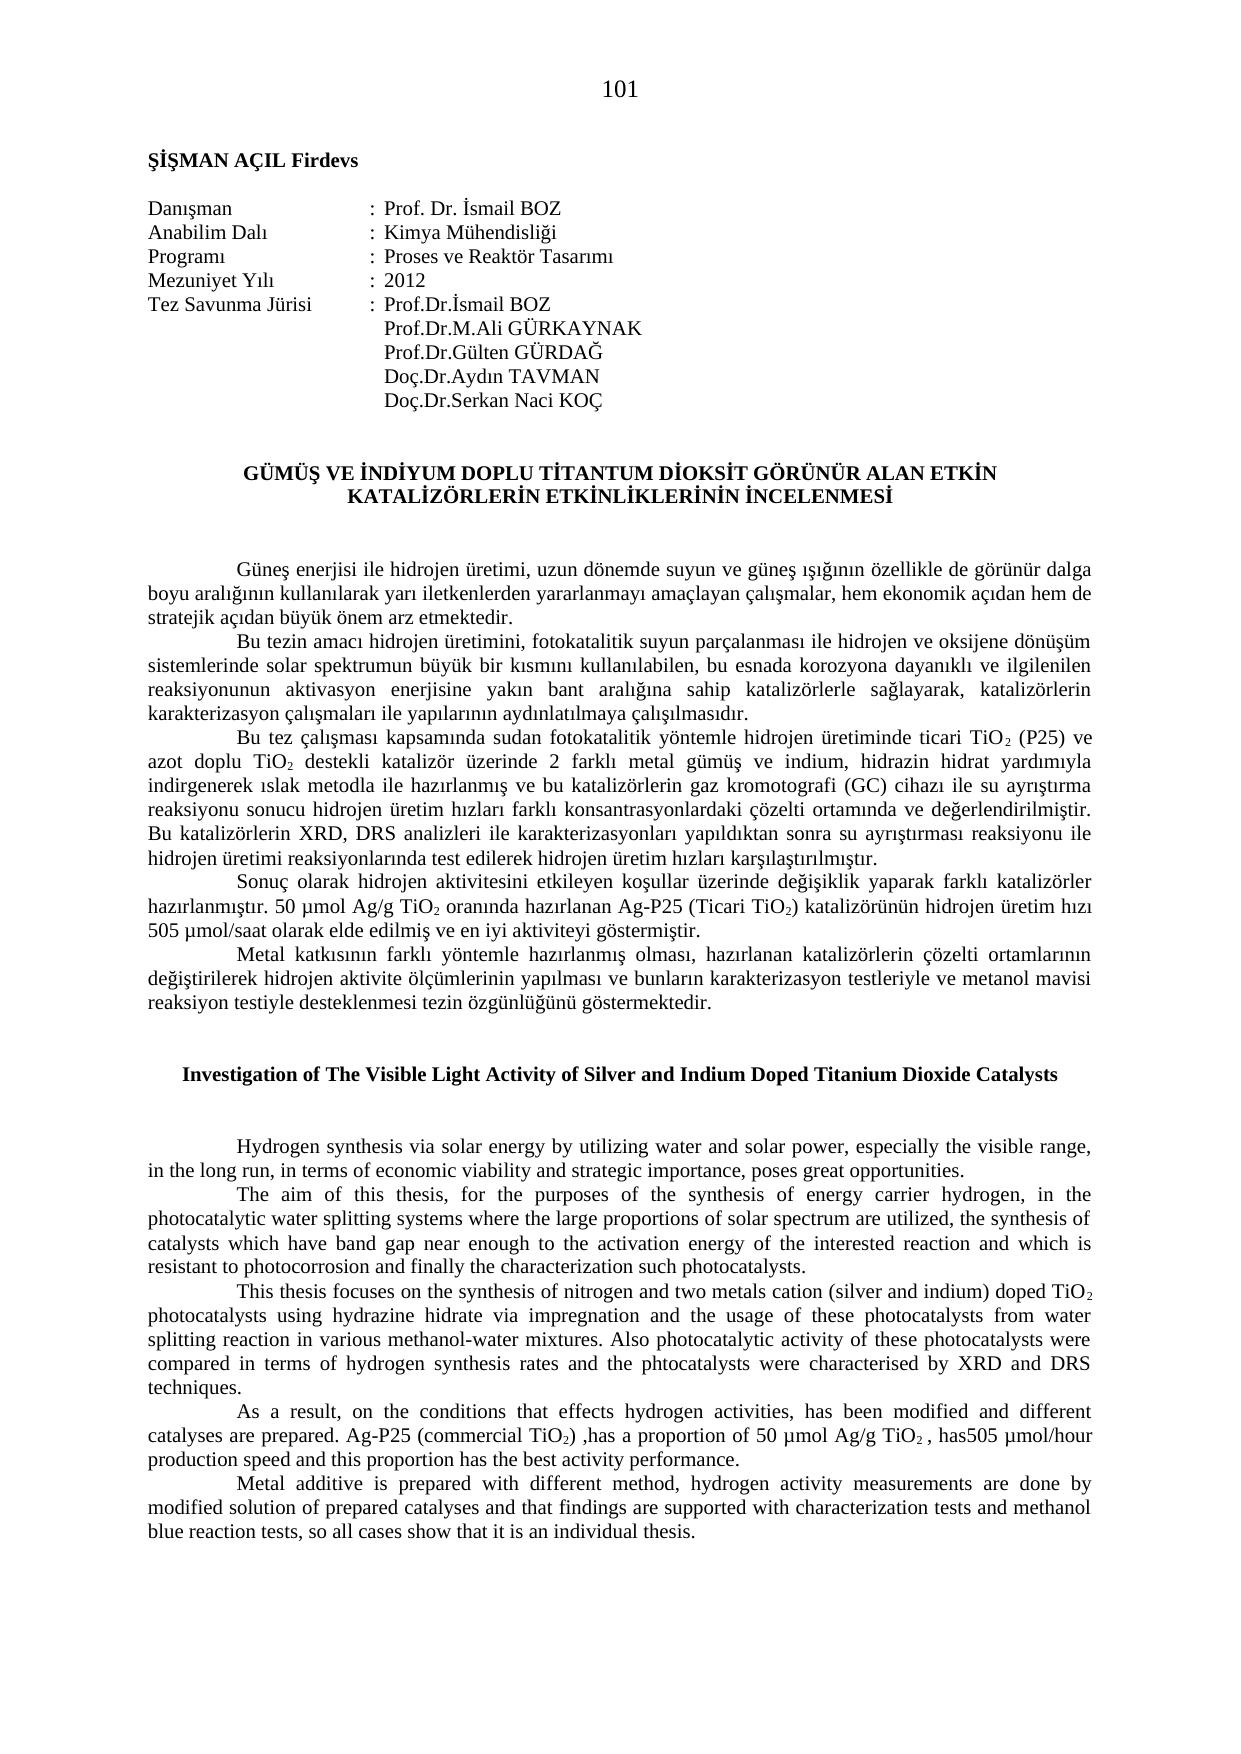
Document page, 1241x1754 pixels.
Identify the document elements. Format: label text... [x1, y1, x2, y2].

text Programı : Proses ve Reaktör Tasarımı [148, 244, 1093, 268]
text Mezuniyet Yılı : 2012 [148, 268, 1093, 292]
text This thesis focuses on the synthesis of nitrogen and two metals cation (silver and indium) doped TiO2 photocatalysts using hydrazine hidrate via impregnation and the usage of these photocatalysts from water splitting reaction in various methanol-water mixtures. Also photocatalytic activity of these photocatalysts were compared in terms of hydrogen synthesis rates and the phtocatalysts were characterised by XRD and DRS techniques. [148, 1278, 1093, 1399]
text GÜMÜŞ VE İNDİYUM DOPLU TİTANTUM DİOKSİT GÖRÜNÜR ALAN ETKİN KATALİZÖRLERİN ETKİNLİKLERİNİN İNCELENMESİ [148, 460, 1093, 508]
text Güneş enerjisi ile hidrojen üretimi, uzun dönemde suyun ve güneş ışığının özellikle de görünür dalga boyu aralığının kullanılarak yarı iletkenlerden yararlanmayı amaçlayan çalışmalar, hem ekonomik açıdan hem de stratejik açıdan büyük önem arz etmektedir. [148, 557, 1093, 629]
text Tez Savunma Jürisi : Prof.Dr.İsmail BOZ [148, 292, 1093, 316]
text ŞİŞMAN AÇIL Firdevs [148, 148, 1093, 172]
text Prof.Dr.M.Ali GÜRKAYNAK [148, 316, 1093, 340]
text Doç.Dr.Serkan Naci KOÇ [148, 388, 1093, 412]
text Doç.Dr.Aydın TAVMAN [148, 364, 1093, 388]
text Investigation of The Visible Light Activity of Silver and Indium Doped Titanium Dioxide Catalysts [148, 1062, 1093, 1086]
text Prof.Dr.Gülten GÜRDAĞ [148, 340, 1093, 364]
text Metal katkısının farklı yöntemle hazırlanmış olması, hazırlanan katalizörlerin çözelti ortamlarının değiştirilerek hidrojen aktivite ölçümlerinin yapılması ve bunların karakterizasyon testleriyle ve metanol mavisi reaksiyon testiyle desteklenmesi tezin özgünlüğünü göstermektedir. [148, 942, 1093, 1014]
text Danışman : Prof. Dr. İsmail BOZ [148, 196, 1093, 220]
text Bu tezin amacı hidrojen üretimini, fotokatalitik suyun parçalanması ile hidrojen ve oksijene dönüşüm sistemlerinde solar spektrumun büyük bir kısmını kullanılabilen, bu esnada korozyona dayanıklı ve ilgilenilen reaksiyonunun aktivasyon enerjisine yakın bant aralığına sahip katalizörlerle sağlayarak, katalizörlerin karakterizasyon çalışmaları ile yapılarının aydınlatılmaya çalışılmasıdır. [148, 629, 1093, 725]
text Hydrogen synthesis via solar energy by utilizing water and solar power, especially the visible range, in the long run, in terms of economic viability and strategic importance, poses great opportunities. [148, 1134, 1093, 1182]
text The aim of this thesis, for the purposes of the synthesis of energy carrier hydrogen, in the photocatalytic water splitting systems where the large proportions of solar spectrum are utilized, the synthesis of catalysts which have band gap near enough to the activation energy of the interested reaction and which is resistant to photocorrosion and finally the characterization such photocatalysts. [148, 1182, 1093, 1278]
text Bu tez çalışması kapsamında sudan fotokatalitik yöntemle hidrojen üretiminde ticari TiO2 (P25) ve azot doplu TiO2 destekli katalizör üzerinde 2 farklı metal gümüş ve indium, hidrazin hidrat yardımıyla indirgenerek ıslak metodla ile hazırlanmış ve bu katalizörlerin gaz kromotografi (GC) cihazı ile su ayrıştırma reaksiyonu sonucu hidrojen üretim hızları farklı konsantrasyonlardaki çözelti ortamında ve değerlendirilmiştir. Bu katalizörlerin XRD, DRS analizleri ile karakterizasyonları yapıldıktan sonra su ayrıştırması reaksiyonu ile hidrojen üretimi reaksiyonlarında test edilerek hidrojen üretim hızları karşılaştırılmıştır. [148, 725, 1093, 869]
text Anabilim Dalı : Kimya Mühendisliği [148, 220, 1093, 244]
text Sonuç olarak hidrojen aktivitesini etkileyen koşullar üzerinde değişiklik yaparak farklı katalizörler hazırlanmıştır. 50 µmol Ag/g TiO2 oranında hazırlanan Ag-P25 (Ticari TiO2) katalizörünün hidrojen üretim hızı 505 µmol/saat olarak elde edilmiş ve en iyi aktiviteyi göstermiştir. [148, 869, 1093, 942]
text As a result, on the conditions that effects hydrogen activities, has been modified and different catalyses are prepared. Ag-P25 (commercial TiO2) ,has a proportion of 50 µmol Ag/g TiO2 , has505 µmol/hour production speed and this proportion has the best activity performance. [148, 1399, 1093, 1471]
text Metal additive is prepared with different method, hydrogen activity measurements are done by modified solution of prepared catalyses and that findings are supported with characterization tests and methanol blue reaction tests, so all cases show that it is an individual thesis. [148, 1471, 1093, 1543]
